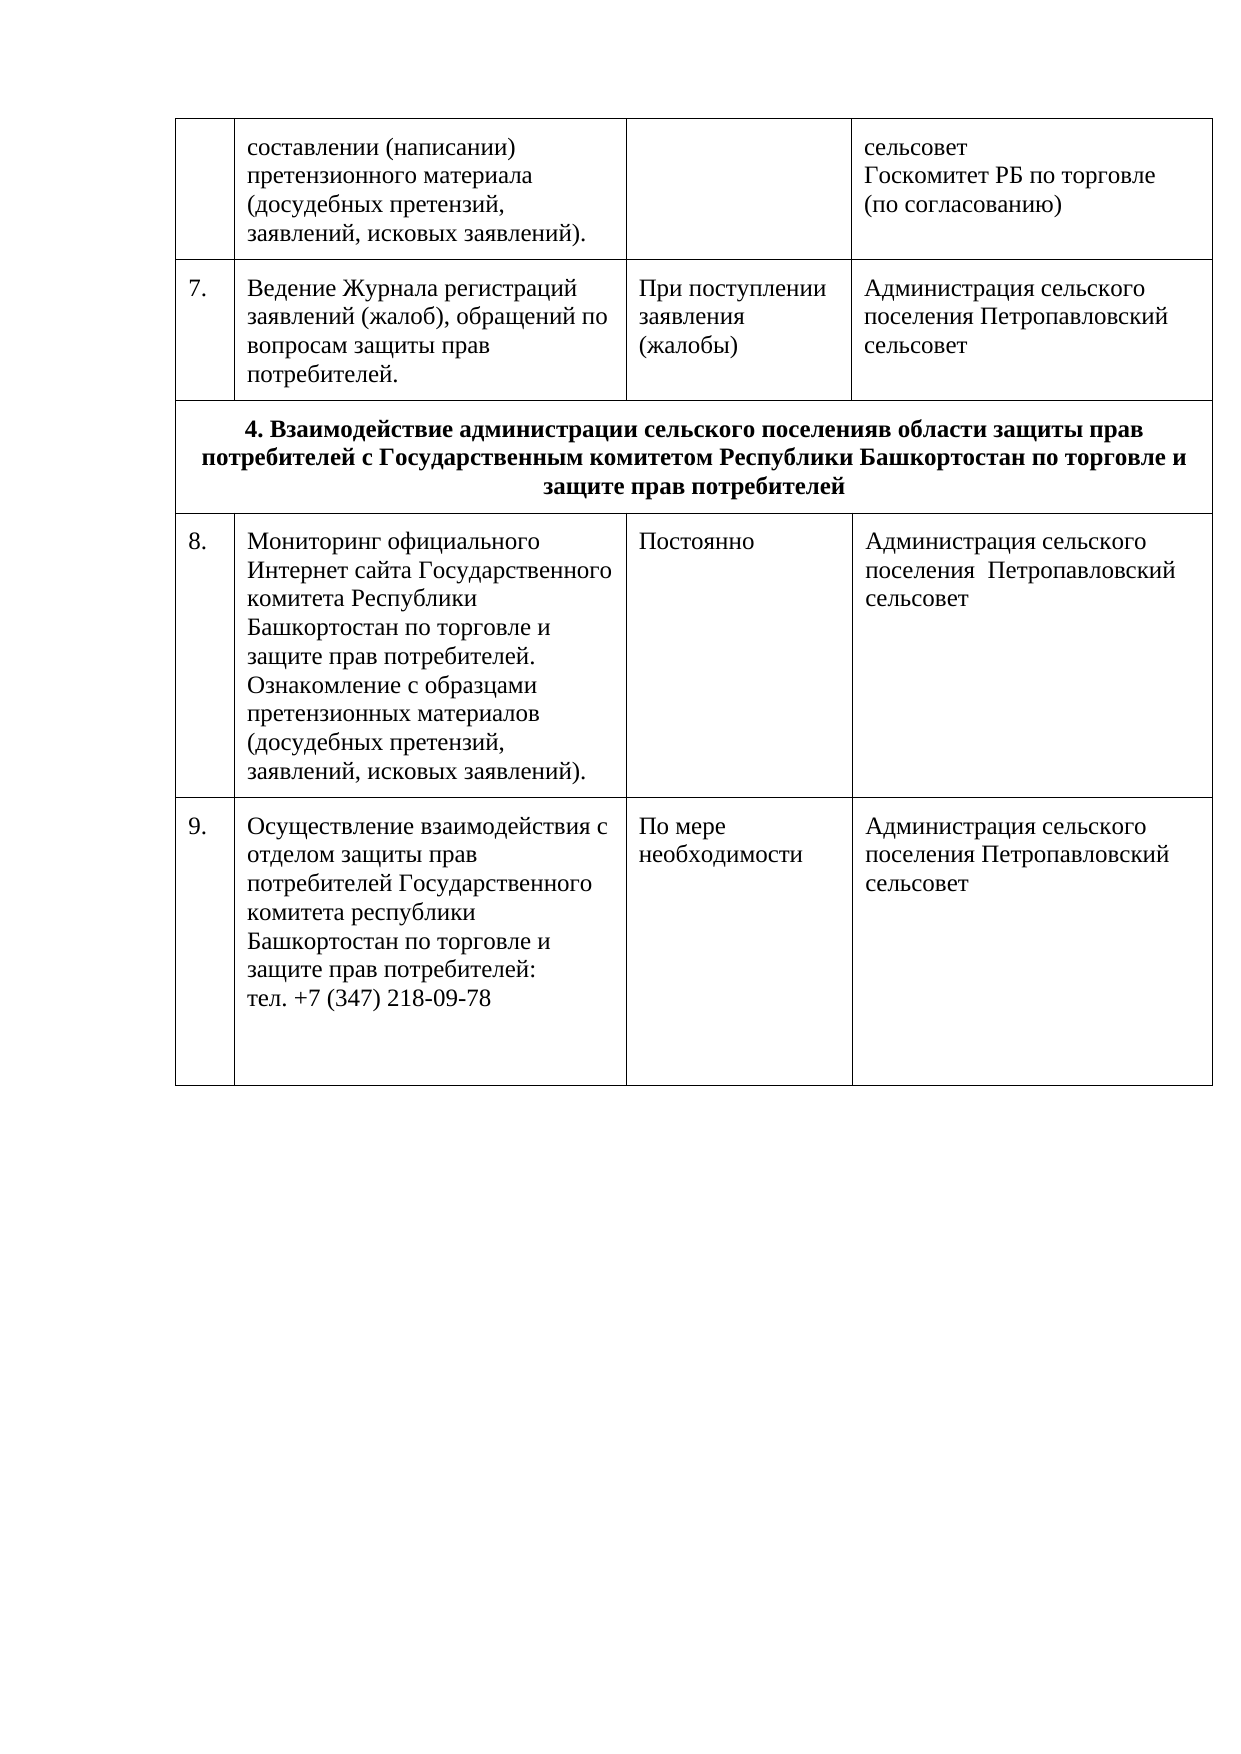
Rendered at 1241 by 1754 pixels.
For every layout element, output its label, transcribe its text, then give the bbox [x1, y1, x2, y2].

table_cell 9. [176, 798, 234, 1084]
table_cell Администрация сельского поселения Петропавловский сельсовет [852, 260, 1212, 400]
table_cell 6. [176, 119, 234, 259]
table_cell Ведение Журнала регистраций заявлений (жалоб), обращений по вопросам защиты прав потребителей. [235, 260, 626, 400]
table_cell Администрация сельского поселения Петропавловский сельсовет [853, 798, 1212, 1084]
table_cell Администрация сельского поселения Петропавловский сельсовет [853, 514, 1212, 797]
table_cell При поступлении заявления (жалобы) [627, 260, 851, 400]
table_cell Постоянно [627, 514, 852, 797]
table_cell 4. Взаимодействие администрации сельского поселенияв области защиты прав потребителей с Государственным комитетом Республики Башкортостан по торговле и защите прав потребителей [176, 401, 1212, 512]
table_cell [235, 119, 626, 259]
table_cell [852, 119, 1212, 259]
table_cell Осуществление взаимодействия с отделом защиты прав потребителей Государственного комитета республики Башкортостан по торговле и защите прав потребителей: тел. +7 (347) 218-09-78 [235, 798, 626, 1084]
table_cell 8. [176, 514, 234, 797]
table_cell Мониторинг официального Интернет сайта Государственного комитета Республики Башкортостан по торговле и защите прав потребителей. Ознакомление с образцами претензионных материалов (досудебных претензий, заявлений, исковых заявлений). [235, 514, 626, 797]
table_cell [627, 119, 851, 259]
table_cell По мере необходимости [627, 798, 852, 1084]
table_cell 7. [176, 260, 234, 400]
